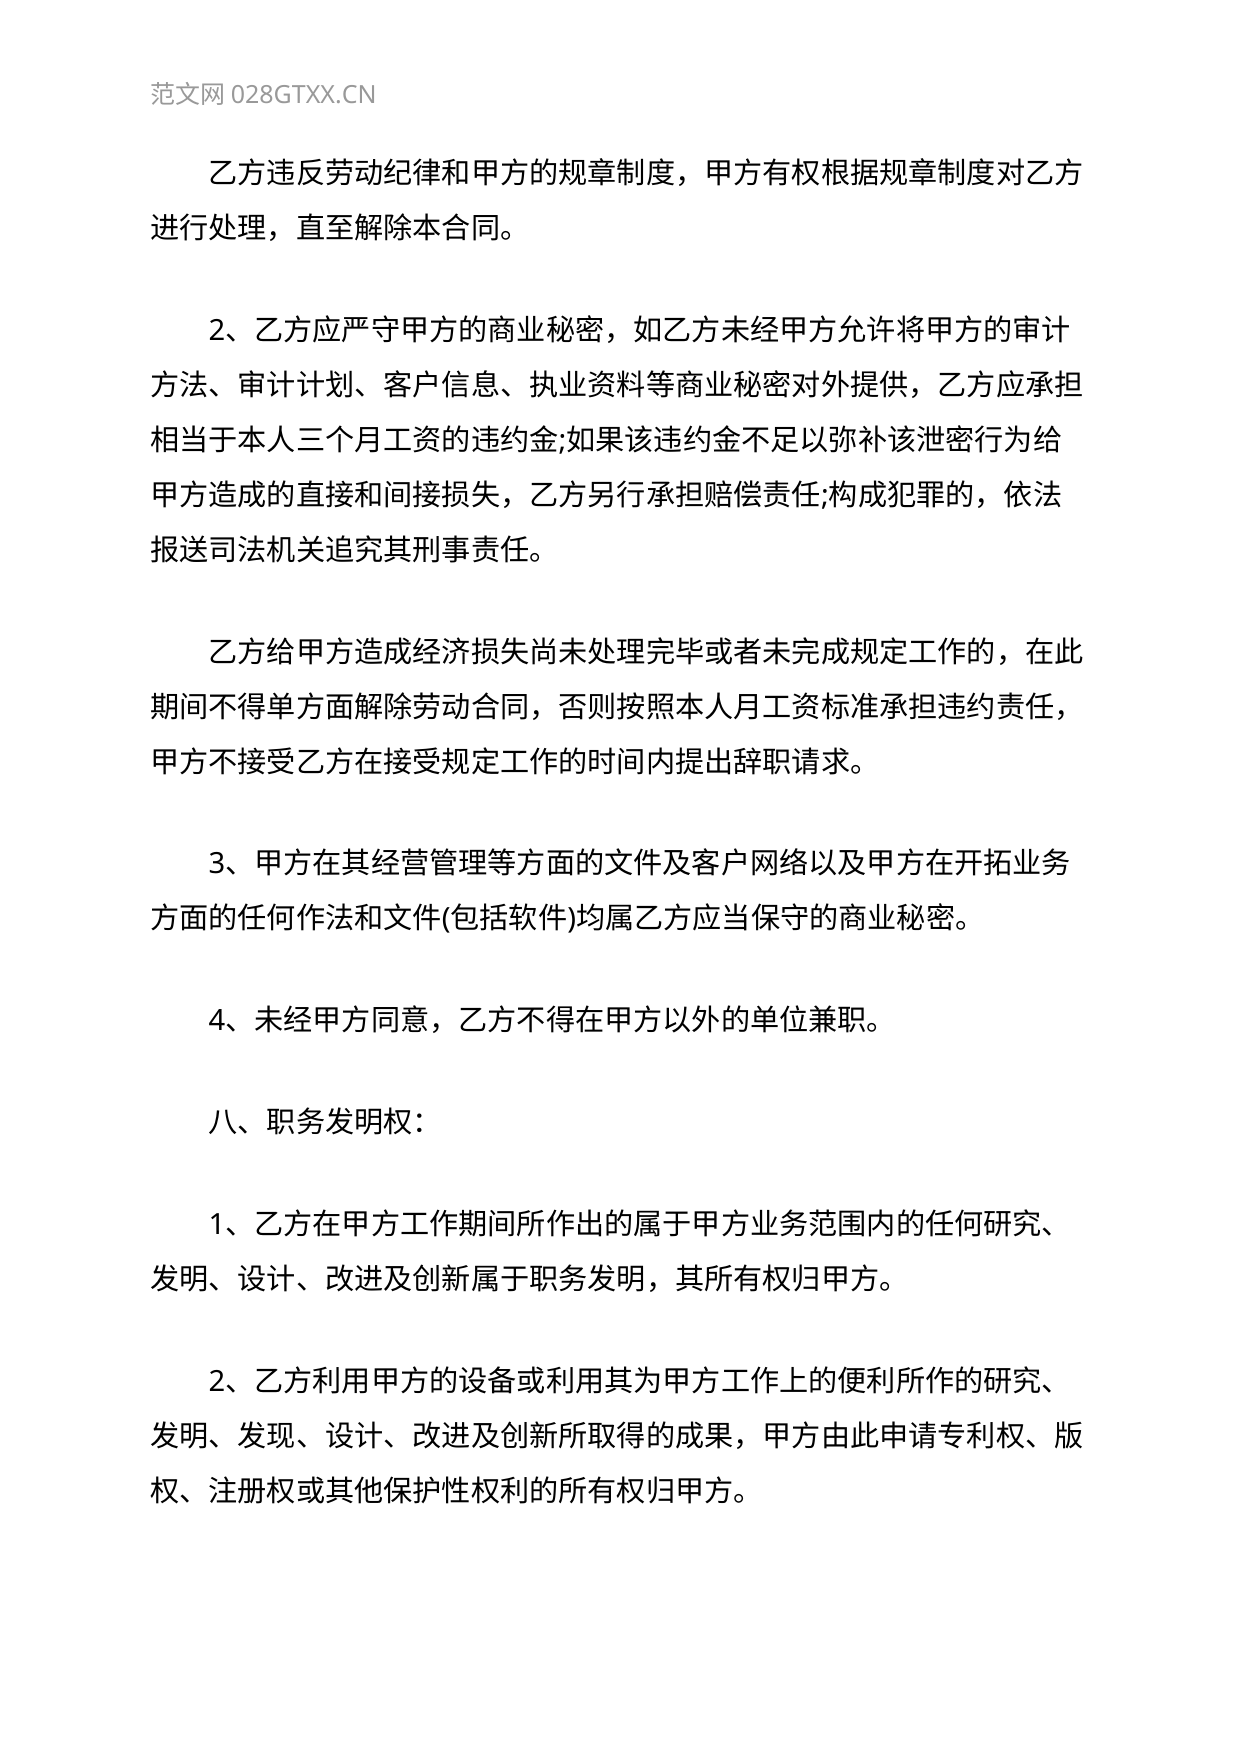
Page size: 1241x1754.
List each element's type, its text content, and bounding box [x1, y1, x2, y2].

text 1、乙方在甲方工作期间所作出的属于甲方业务范围内的任何研究、发明、设计、改进及创新属于职务发明，其所有权归甲方。 [150, 1201, 1090, 1298]
text 3、甲方在其经营管理等方面的文件及客户网络以及甲方在开拓业务方面的任何作法和文件(包括软件)均属乙方应当保守的商业秘密。 [150, 840, 1090, 937]
text 乙方违反劳动纪律和甲方的规章制度，甲方有权根据规章制度对乙方进行处理，直至解除本合同。 [150, 150, 1090, 247]
text 4、未经甲方同意，乙方不得在甲方以外的单位兼职。 [150, 997, 1090, 1039]
text 2、乙方利用甲方的设备或利用其为甲方工作上的便利所作的研究、发明、发现、设计、改进及创新所取得的成果，甲方由此申请专利权、版权、注册权或其他保护性权利的所有权归甲方。 [150, 1357, 1090, 1509]
text 八、职务发明权： [150, 1099, 1090, 1141]
text 乙方给甲方造成经济损失尚未处理完毕或者未完成规定工作的，在此期间不得单方面解除劳动合同，否则按照本人月工资标准承担违约责任，甲方不接受乙方在接受规定工作的时间内提出辞职请求。 [150, 628, 1090, 780]
text 2、乙方应严守甲方的商业秘密，如乙方未经甲方允许将甲方的审计方法、审计计划、客户信息、执业资料等商业秘密对外提供，乙方应承担相当于本人三个月工资的违约金;如果该违约金不足以弥补该泄密行为给甲方造成的直接和间接损失，乙方另行承担赔偿责任;构成犯罪的，依法报送司法机关追究其刑事责任。 [150, 307, 1090, 569]
